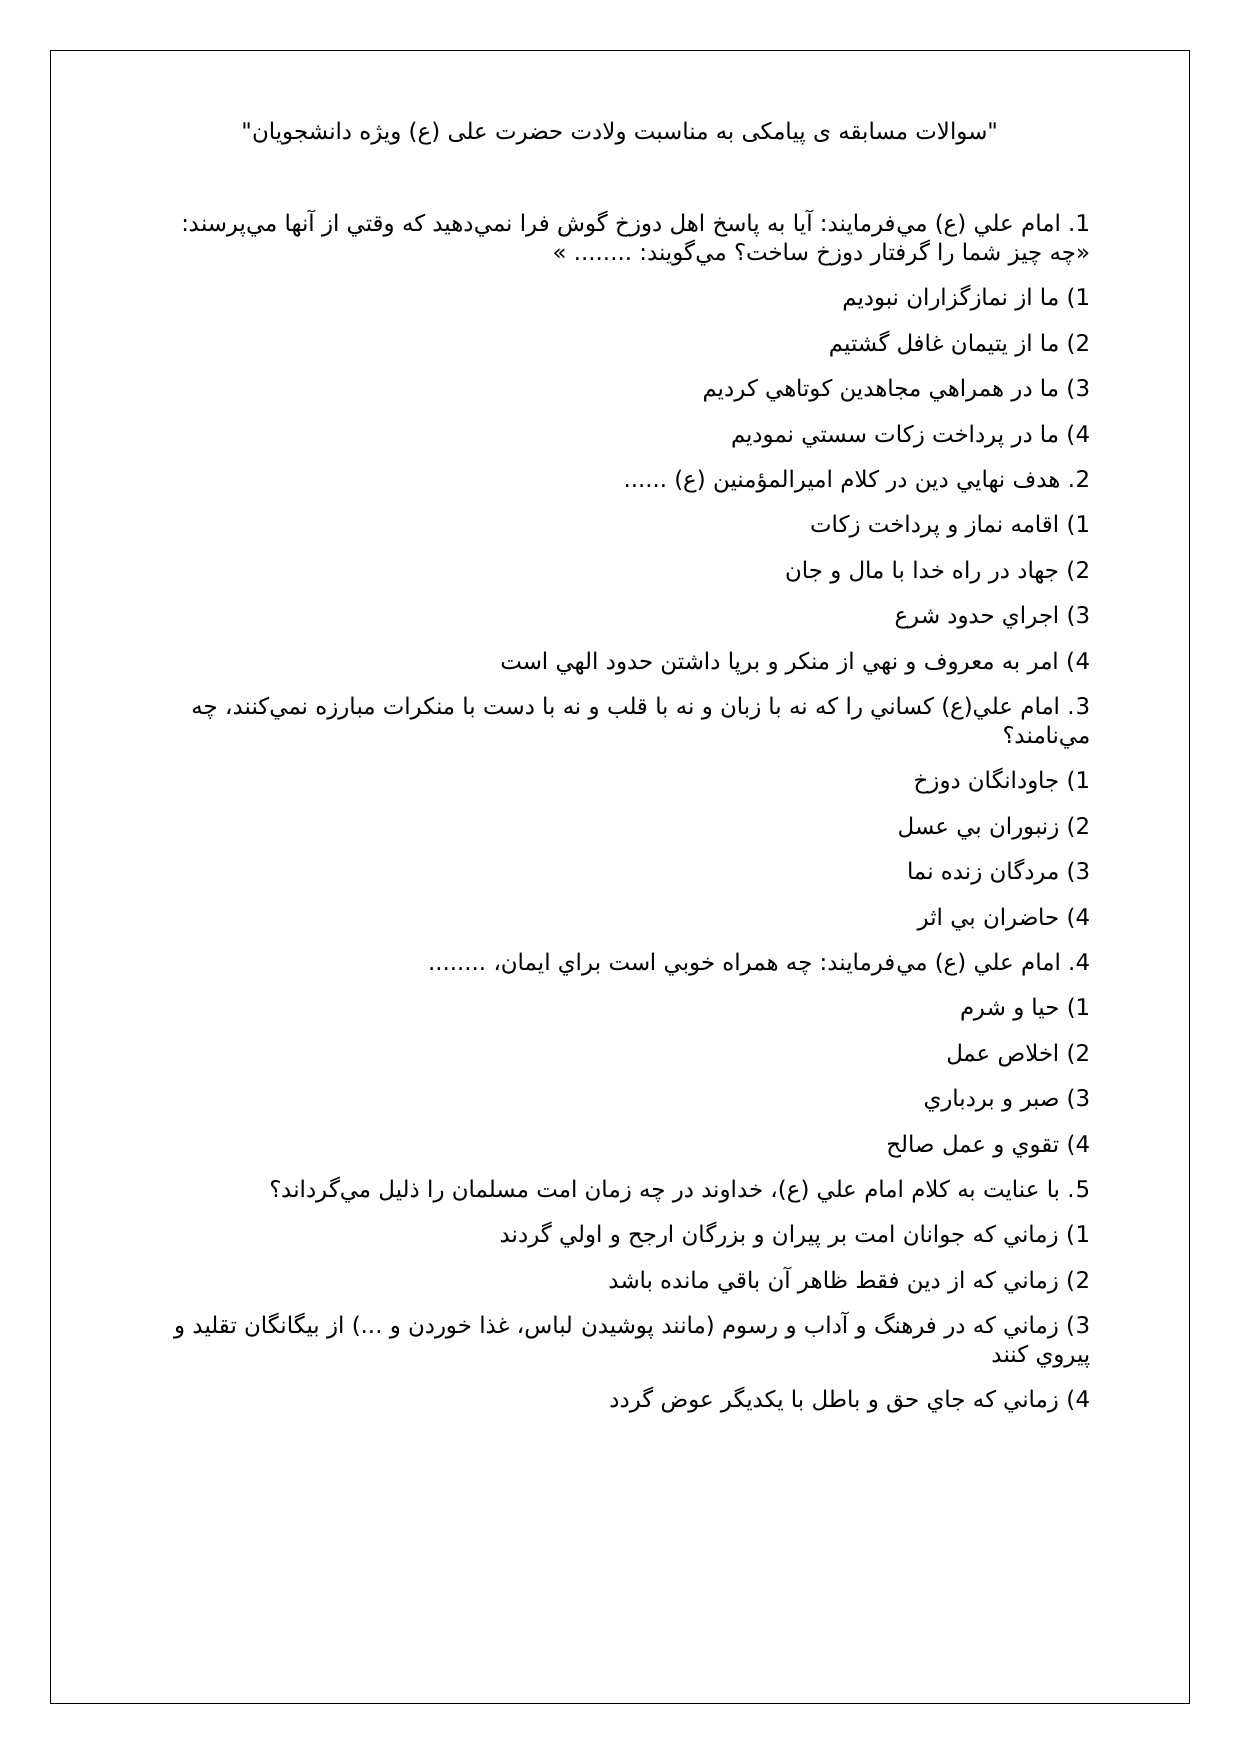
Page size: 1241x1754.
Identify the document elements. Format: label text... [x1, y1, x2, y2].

text 4) حاضران بي اثر [150, 904, 1090, 930]
text 1. امام علي (ع) مي‌فرمايند: آيا به پاسخ اهل دوزخ گوش فرا نمي‌دهيد كه وقتي از آنها مي‌پرسند: «چه چيز شما را گرفتار دوزخ ساخت؟ مي‌گويند: ........ » [150, 210, 1090, 266]
text "سوالات مسابقه ی پیامکی به مناسبت ولادت حضرت علی (ع) ویژه دانشجویان" [150, 118, 1090, 145]
text 2. هدف نهايي دين در كلام اميرالمؤمنين (ع) ...... [150, 466, 1090, 493]
text 2) اخلاص عمل [150, 1040, 1090, 1067]
text 2) زنبوران بي عسل [150, 813, 1090, 839]
text 2) جهاد در راه خدا با مال و جان [150, 557, 1090, 584]
text 3) اجراي حدود شرع [150, 602, 1090, 629]
text 5. با عنايت به كلام امام علي (ع)، خداوند در چه زمان امت مسلمان را ذليل مي‌گرداند؟ [150, 1176, 1090, 1203]
text 3) صبر و بردباري [150, 1085, 1090, 1112]
text 3) زماني كه در فرهنگ و آداب و رسوم (مانند پوشيدن لباس، غذا خوردن و ...) از بيگانگان تقليد و پيروي كنند [150, 1312, 1090, 1368]
text 4) تقوي و عمل صالح [150, 1131, 1090, 1157]
text 3) مردگان زنده نما [150, 858, 1090, 885]
text 4) ما در پرداخت زكات سستي نموديم [150, 421, 1090, 447]
text 1) جاودانگان دوزخ [150, 767, 1090, 794]
text 2) زماني كه از دين فقط ظاهر آن باقي مانده باشد [150, 1267, 1090, 1294]
text 1) زماني كه جوانان امت بر پيران و بزرگان ارجح و اولي گردند [150, 1222, 1090, 1248]
text 1) اقامه نماز و پرداخت زكات [150, 512, 1090, 538]
text 1) ما از نمازگزاران نبوديم [150, 284, 1090, 311]
text 4) امر به معروف و نهي از منكر و برپا داشتن حدود الهي است [150, 648, 1090, 674]
text 4) زماني كه جاي حق و باطل با يكديگر عوض گردد [150, 1387, 1090, 1413]
text 3) ما در همراهي مجاهدين كوتاهي كرديم [150, 375, 1090, 402]
text 1) حيا و شرم [150, 994, 1090, 1021]
text 4. امام علي (ع) مي‌فرمايند: چه همراه خوبي است براي ايمان، ........ [150, 949, 1090, 976]
text 2) ما از يتيمان غافل گشتيم [150, 330, 1090, 357]
text 3. امام علي(ع) كساني را كه نه با زبان و نه با قلب و نه با دست با منكرات مبارزه نمي‌كنند، چه مي‌نامند؟ [150, 693, 1090, 749]
